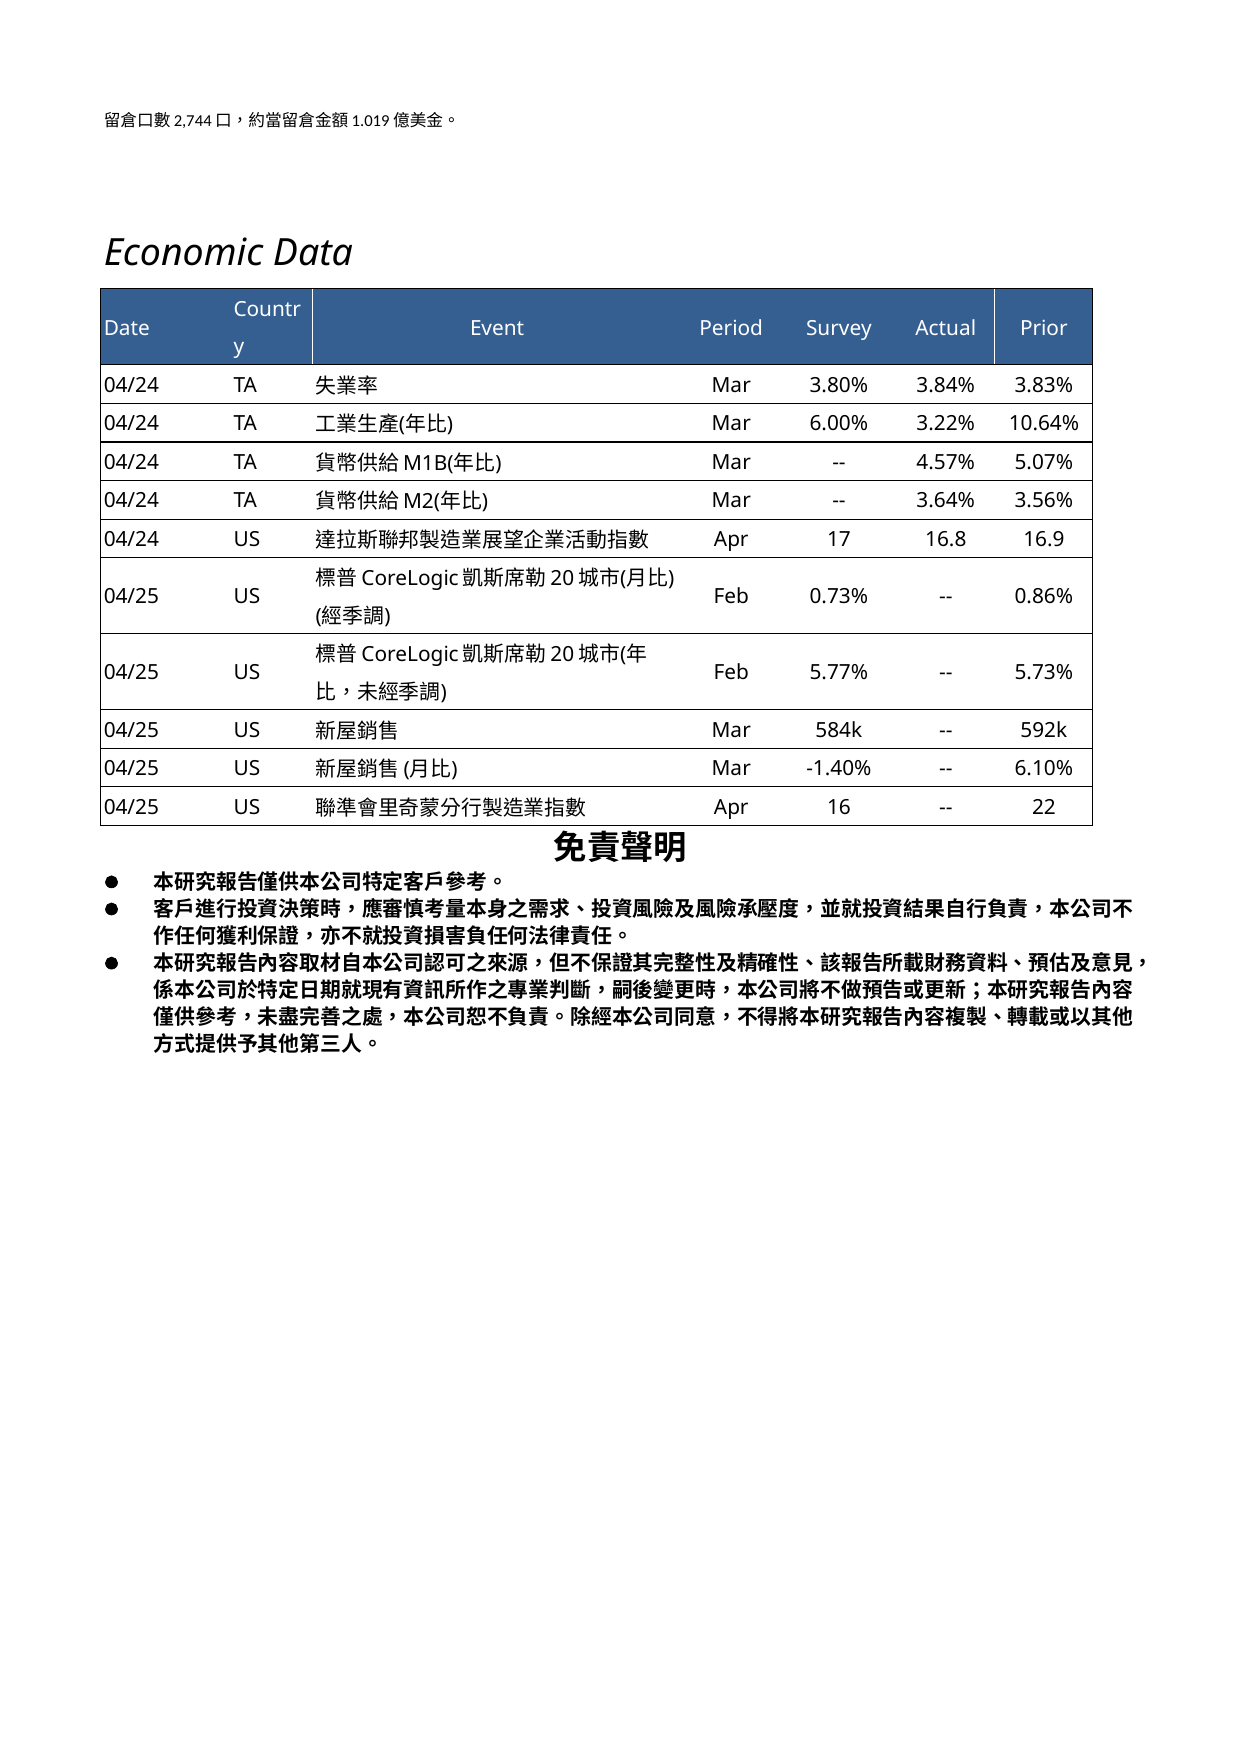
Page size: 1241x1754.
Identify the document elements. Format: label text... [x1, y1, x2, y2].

table_cell -- [897, 558, 994, 633]
table_cell US [230, 710, 312, 748]
table_cell US [230, 749, 312, 786]
table_cell 失業率 [313, 365, 681, 403]
table_cell Apr [681, 520, 781, 557]
table_cell 標普CoreLogic凱斯席勒20城市(月比)(經季調) [313, 558, 681, 633]
table_cell 584k [781, 710, 897, 748]
table_cell 3.84% [897, 365, 994, 403]
table_cell 04/24 [101, 481, 230, 518]
table_cell Feb [681, 634, 781, 709]
table_header Survey [781, 289, 897, 364]
table_cell 04/24 [101, 365, 230, 403]
table_cell -- [897, 710, 994, 748]
table_cell 達拉斯聯邦製造業展望企業活動指數 [313, 520, 681, 557]
table_header Actual [897, 289, 994, 364]
table_cell -- [897, 634, 994, 709]
table_cell -1.40% [781, 749, 897, 786]
table_cell 5.07% [995, 443, 1092, 480]
table_cell US [230, 558, 312, 633]
table_cell 04/25 [101, 787, 230, 825]
table_cell 16.8 [897, 520, 994, 557]
table_cell 新屋銷售 [313, 710, 681, 748]
table_cell US [230, 634, 312, 709]
table_cell 3.56% [995, 481, 1092, 518]
table_cell 3.22% [897, 404, 994, 441]
table_cell Mar [681, 710, 781, 748]
table_cell US [230, 787, 312, 825]
table_cell 6.00% [781, 404, 897, 441]
table_cell 4.57% [897, 443, 994, 480]
table_header Date [101, 289, 230, 364]
table_cell Mar [681, 443, 781, 480]
table_cell 5.73% [995, 634, 1092, 709]
table_cell 04/25 [101, 634, 230, 709]
table_cell 標普CoreLogic凱斯席勒20城市(年比，未經季調) [313, 634, 681, 709]
table_cell 貨幣供給M1B(年比) [313, 443, 681, 480]
table_cell Mar [681, 481, 781, 518]
table_cell Mar [681, 404, 781, 441]
table_cell 3.83% [995, 365, 1092, 403]
table_cell 04/24 [101, 404, 230, 441]
table_cell -- [781, 443, 897, 480]
table_header Prior [995, 289, 1092, 364]
table_cell -- [897, 787, 994, 825]
table_cell 6.10% [995, 749, 1092, 786]
table_cell 聯準會里奇蒙分行製造業指數 [313, 787, 681, 825]
table_cell 新屋銷售 (月比) [313, 749, 681, 786]
table_cell 04/25 [101, 710, 230, 748]
table_cell 04/25 [101, 558, 230, 633]
table_cell 貨幣供給M2(年比) [313, 481, 681, 518]
table_cell Mar [681, 365, 781, 403]
text Economic Data [103, 213, 1137, 288]
table_cell 3.80% [781, 365, 897, 403]
table_cell 17 [781, 520, 897, 557]
table_header Period [681, 289, 781, 364]
table_cell 592k [995, 710, 1092, 748]
table_cell 0.86% [995, 558, 1092, 633]
table_cell -- [781, 481, 897, 518]
table_cell 04/25 [101, 749, 230, 786]
table_cell Mar [681, 749, 781, 786]
table_cell Feb [681, 558, 781, 633]
table_header Event [313, 289, 681, 364]
table_cell 22 [995, 787, 1092, 825]
table_cell TA [230, 404, 312, 441]
table_cell TA [230, 443, 312, 480]
table_cell 工業生產(年比) [313, 404, 681, 441]
table_cell 04/24 [101, 443, 230, 480]
table_cell 10.64% [995, 404, 1092, 441]
table_cell -- [897, 749, 994, 786]
table_cell 04/24 [101, 520, 230, 557]
table_cell 0.73% [781, 558, 897, 633]
list 本研究報告僅供本公司特定客戶參考。 [103, 868, 1137, 895]
table_cell Apr [681, 787, 781, 825]
table_cell 5.77% [781, 634, 897, 709]
table_cell TA [230, 481, 312, 518]
table_header Country [230, 289, 312, 364]
table_cell 16 [781, 787, 897, 825]
table_cell TA [230, 365, 312, 403]
list 本研究報告內容取材自本公司認可之來源，但不保證其完整性及精確性、該報告所載財務資料、預估及意見，係本公司於特定日期就現有資訊所作之專業判斷，嗣後變更時，本公司將不做預告或更新；本研究報告內容僅供參考，未盡完善之處，本公司恕不負責。除經本公司同意，不得將本研究報告內容複製、轉載或以其他方式提供予其他第三人。 [103, 949, 1137, 1057]
table_cell 16.9 [995, 520, 1092, 557]
text 免責聲明 [103, 826, 1137, 868]
table_cell 3.64% [897, 481, 994, 518]
table_cell US [230, 520, 312, 557]
list 客戶進行投資決策時，應審慎考量本身之需求、投資風險及風險承壓度，並就投資結果自行負責，本公司不作任何獲利保證，亦不就投資損害負任何法律責任。 [103, 895, 1137, 949]
